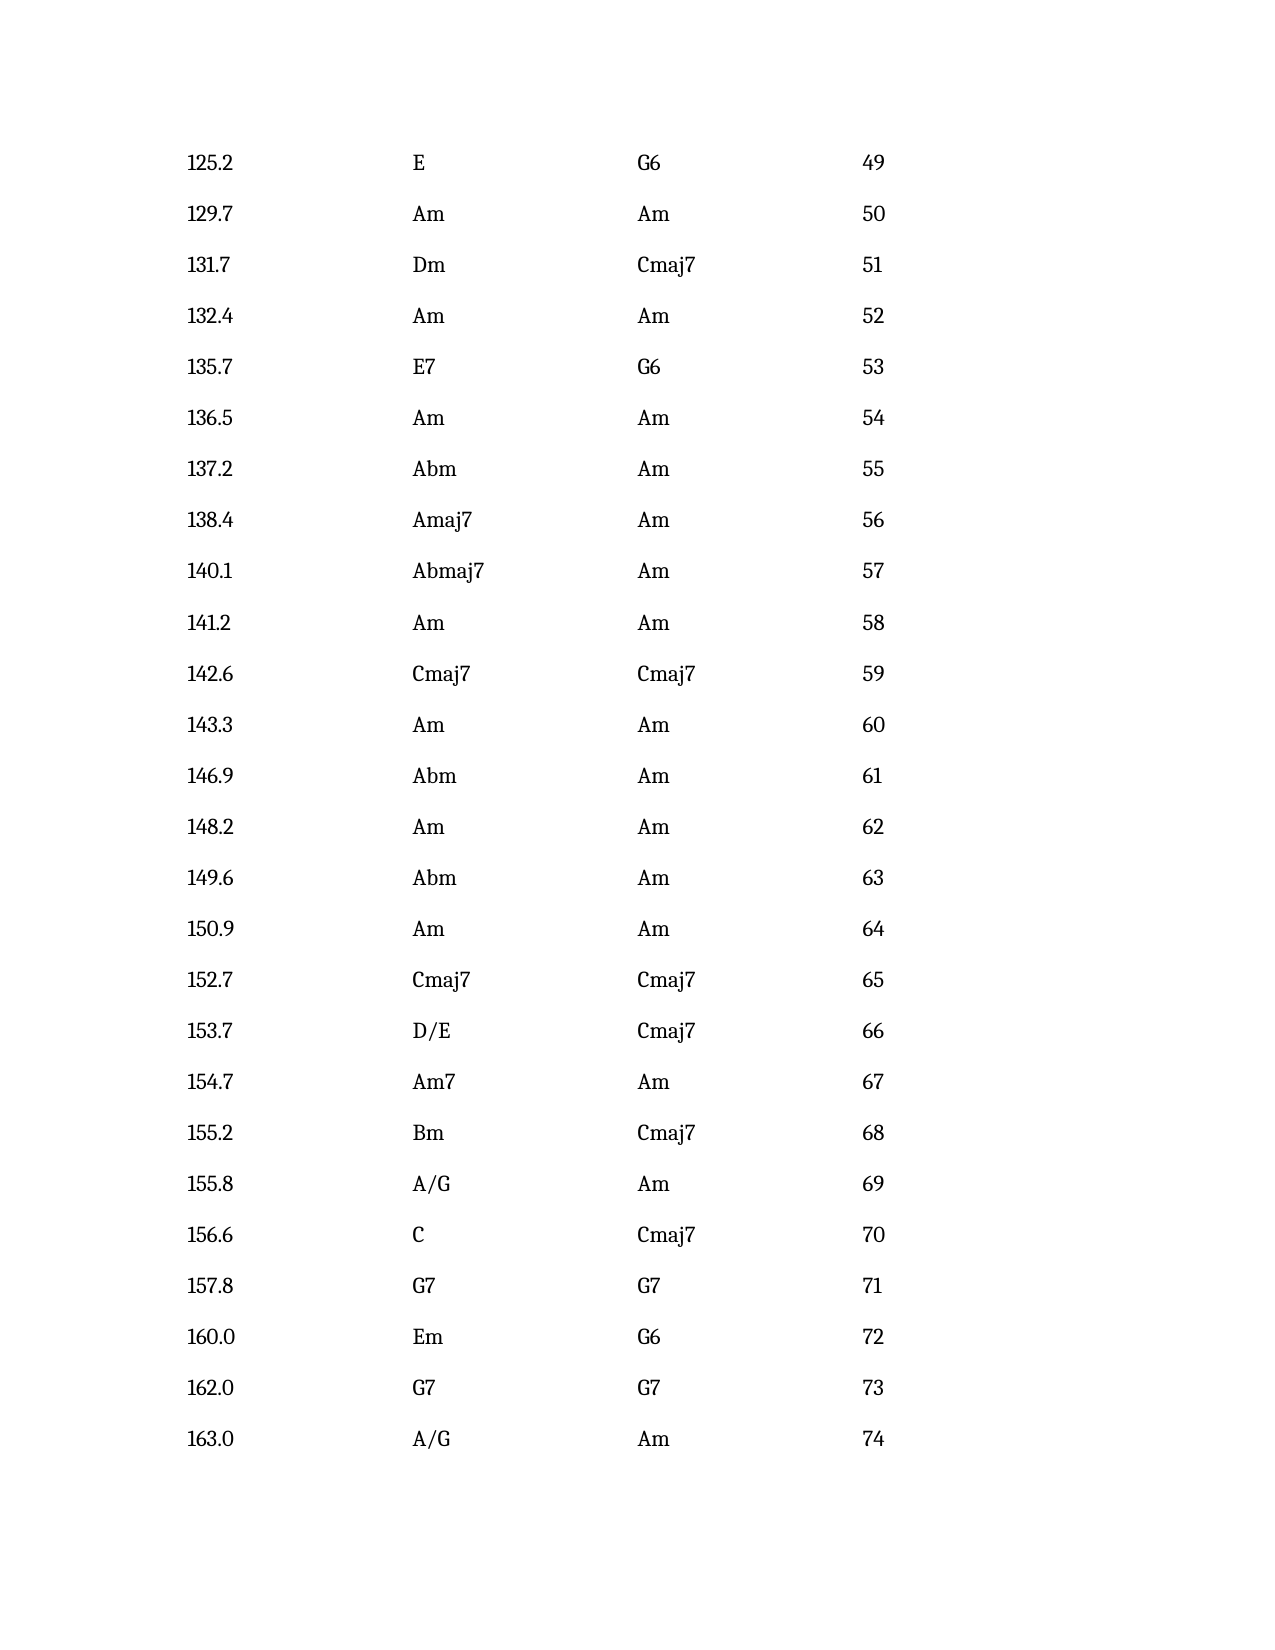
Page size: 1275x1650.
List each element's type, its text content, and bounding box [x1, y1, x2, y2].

table_cell 61 [851, 763, 1076, 813]
table_cell G7 [401, 1273, 626, 1324]
table_cell 150.9 [176, 916, 401, 967]
table_cell 135.7 [176, 354, 401, 405]
table_cell G7 [626, 1273, 851, 1324]
table_cell 157.8 [176, 1273, 401, 1324]
table_cell 136.5 [176, 405, 401, 456]
table_cell 66 [851, 1018, 1076, 1069]
table_cell 125.2 [176, 150, 401, 201]
table_cell Am [626, 814, 851, 864]
table_cell 62 [851, 814, 1076, 864]
table_cell 53 [851, 354, 1076, 405]
table_cell Am [401, 405, 626, 456]
table_cell Am [626, 1069, 851, 1120]
table_cell G7 [401, 1375, 626, 1426]
table_cell 146.9 [176, 763, 401, 813]
table_cell Cmaj7 [626, 252, 851, 303]
table_cell 163.0 [176, 1426, 401, 1477]
table_cell Abm [401, 456, 626, 507]
table_cell 132.4 [176, 303, 401, 354]
table_cell G7 [626, 1375, 851, 1426]
table_cell Am [626, 1171, 851, 1222]
table_cell Cmaj7 [626, 660, 851, 711]
table_cell 160.0 [176, 1324, 401, 1375]
table_cell 153.7 [176, 1018, 401, 1069]
table_cell 149.6 [176, 865, 401, 916]
table_cell 137.2 [176, 456, 401, 507]
table_cell Am [626, 558, 851, 609]
table_cell Am [626, 456, 851, 507]
table_cell 70 [851, 1222, 1076, 1273]
table_cell Am [401, 814, 626, 864]
table_cell 55 [851, 456, 1076, 507]
table_cell 59 [851, 660, 1076, 711]
table_cell Am [626, 303, 851, 354]
table_cell 154.7 [176, 1069, 401, 1120]
table_cell Am [401, 201, 626, 252]
table_cell 58 [851, 609, 1076, 660]
table_cell 73 [851, 1375, 1076, 1426]
table_cell 71 [851, 1273, 1076, 1324]
table_cell Am7 [401, 1069, 626, 1120]
table_cell C [401, 1222, 626, 1273]
table_cell 141.2 [176, 609, 401, 660]
table_cell Cmaj7 [401, 660, 626, 711]
table_cell Am [626, 609, 851, 660]
table_cell 140.1 [176, 558, 401, 609]
table_cell 138.4 [176, 507, 401, 558]
table_cell G6 [626, 1324, 851, 1375]
table_cell 152.7 [176, 967, 401, 1018]
table_cell 155.8 [176, 1171, 401, 1222]
table_cell 142.6 [176, 660, 401, 711]
table_cell Bm [401, 1120, 626, 1171]
table_cell G6 [626, 354, 851, 405]
table_cell 156.6 [176, 1222, 401, 1273]
table_cell Cmaj7 [626, 967, 851, 1018]
table_cell 72 [851, 1324, 1076, 1375]
table_cell 56 [851, 507, 1076, 558]
table_cell Am [626, 763, 851, 813]
table_cell E7 [401, 354, 626, 405]
table_cell Am [401, 711, 626, 762]
table_cell Abm [401, 865, 626, 916]
table_cell Cmaj7 [401, 967, 626, 1018]
table_cell 52 [851, 303, 1076, 354]
table_cell E [401, 150, 626, 201]
table_cell Cmaj7 [626, 1018, 851, 1069]
table_cell 148.2 [176, 814, 401, 864]
table_cell Am [401, 609, 626, 660]
table_cell 129.7 [176, 201, 401, 252]
table_cell Am [626, 916, 851, 967]
table_cell Am [626, 711, 851, 762]
table_cell Cmaj7 [626, 1120, 851, 1171]
table_cell A/G [401, 1171, 626, 1222]
table_cell Abm [401, 763, 626, 813]
table_cell 51 [851, 252, 1076, 303]
table_cell Am [401, 916, 626, 967]
table_cell 49 [851, 150, 1076, 201]
table_cell 64 [851, 916, 1076, 967]
table_cell Am [626, 201, 851, 252]
table_cell Am [626, 405, 851, 456]
table_cell G6 [626, 150, 851, 201]
table_cell 65 [851, 967, 1076, 1018]
table_cell 57 [851, 558, 1076, 609]
table_cell 74 [851, 1426, 1076, 1477]
table_cell Cmaj7 [626, 1222, 851, 1273]
table_cell 68 [851, 1120, 1076, 1171]
table_cell Am [626, 1426, 851, 1477]
table_cell 67 [851, 1069, 1076, 1120]
table_cell D/E [401, 1018, 626, 1069]
table_cell Em [401, 1324, 626, 1375]
table_cell 63 [851, 865, 1076, 916]
table_cell Dm [401, 252, 626, 303]
table_cell Am [401, 303, 626, 354]
table_cell 155.2 [176, 1120, 401, 1171]
table_cell Am [626, 865, 851, 916]
table_cell 131.7 [176, 252, 401, 303]
table_cell Amaj7 [401, 507, 626, 558]
table_cell 60 [851, 711, 1076, 762]
table_cell 162.0 [176, 1375, 401, 1426]
table_cell A/G [401, 1426, 626, 1477]
table_cell 54 [851, 405, 1076, 456]
table_cell 50 [851, 201, 1076, 252]
table_cell 69 [851, 1171, 1076, 1222]
table_cell 143.3 [176, 711, 401, 762]
table_cell Abmaj7 [401, 558, 626, 609]
table_cell Am [626, 507, 851, 558]
